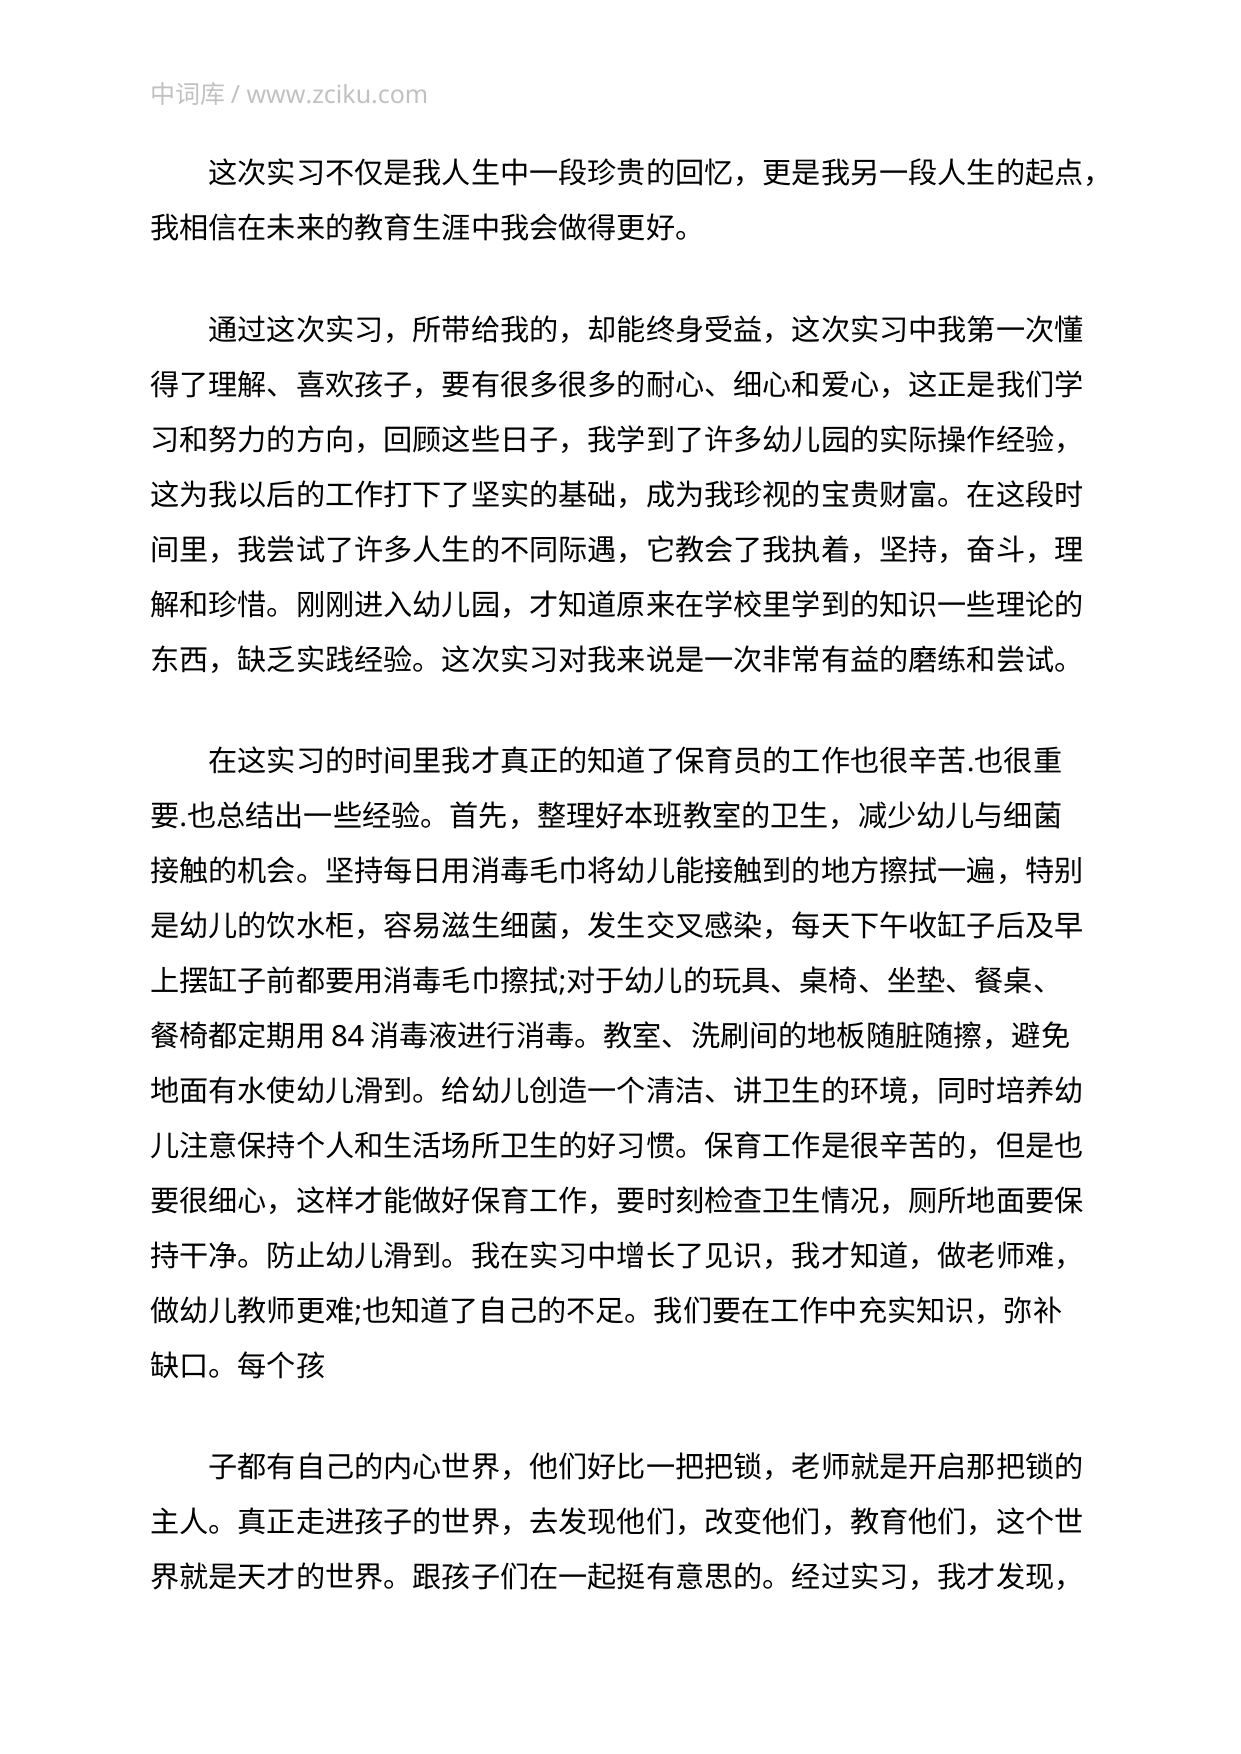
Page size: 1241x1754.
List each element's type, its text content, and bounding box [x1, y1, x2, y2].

text 通过这次实习，所带给我的，却能终身受益，这次实习中我第一次懂得了理解、喜欢孩子，要有很多很多的耐心、细心和爱心，这正是我们学习和努力的方向，回顾这些日子，我学到了许多幼儿园的实际操作经验，这为我以后的工作打下了坚实的基础，成为我珍视的宝贵财富。在这段时间里，我尝试了许多人生的不同际遇，它教会了我执着，坚持，奋斗，理解和珍惜。刚刚进入幼儿园，才知道原来在学校里学到的知识一些理论的东西，缺乏实践经验。这次实习对我来说是一次非常有益的磨练和尝试。 [150, 307, 1090, 678]
text 在这实习的时间里我才真正的知道了保育员的工作也很辛苦.也很重要.也总结出一些经验。首先，整理好本班教室的卫生，减少幼儿与细菌接触的机会。坚持每日用消毒毛巾将幼儿能接触到的地方擦拭一遍，特别是幼儿的饮水柜，容易滋生细菌，发生交叉感染，每天下午收缸子后及早上摆缸子前都要用消毒毛巾擦拭;对于幼儿的玩具、桌椅、坐垫、餐桌、餐椅都定期用84消毒液进行消毒。教室、洗刷间的地板随脏随擦，避免地面有水使幼儿滑到。给幼儿创造一个清洁、讲卫生的环境，同时培养幼儿注意保持个人和生活场所卫生的好习惯。保育工作是很辛苦的，但是也要很细心，这样才能做好保育工作，要时刻检查卫生情况，厕所地面要保持干净。防止幼儿滑到。我在实习中增长了见识，我才知道，做老师难，做幼儿教师更难;也知道了自己的不足。我们要在工作中充实知识，弥补缺口。每个孩 [150, 738, 1090, 1384]
text 这次实习不仅是我人生中一段珍贵的回忆，更是我另一段人生的起点，我相信在未来的教育生涯中我会做得更好。 [150, 150, 1090, 247]
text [150, 1444, 1090, 1596]
